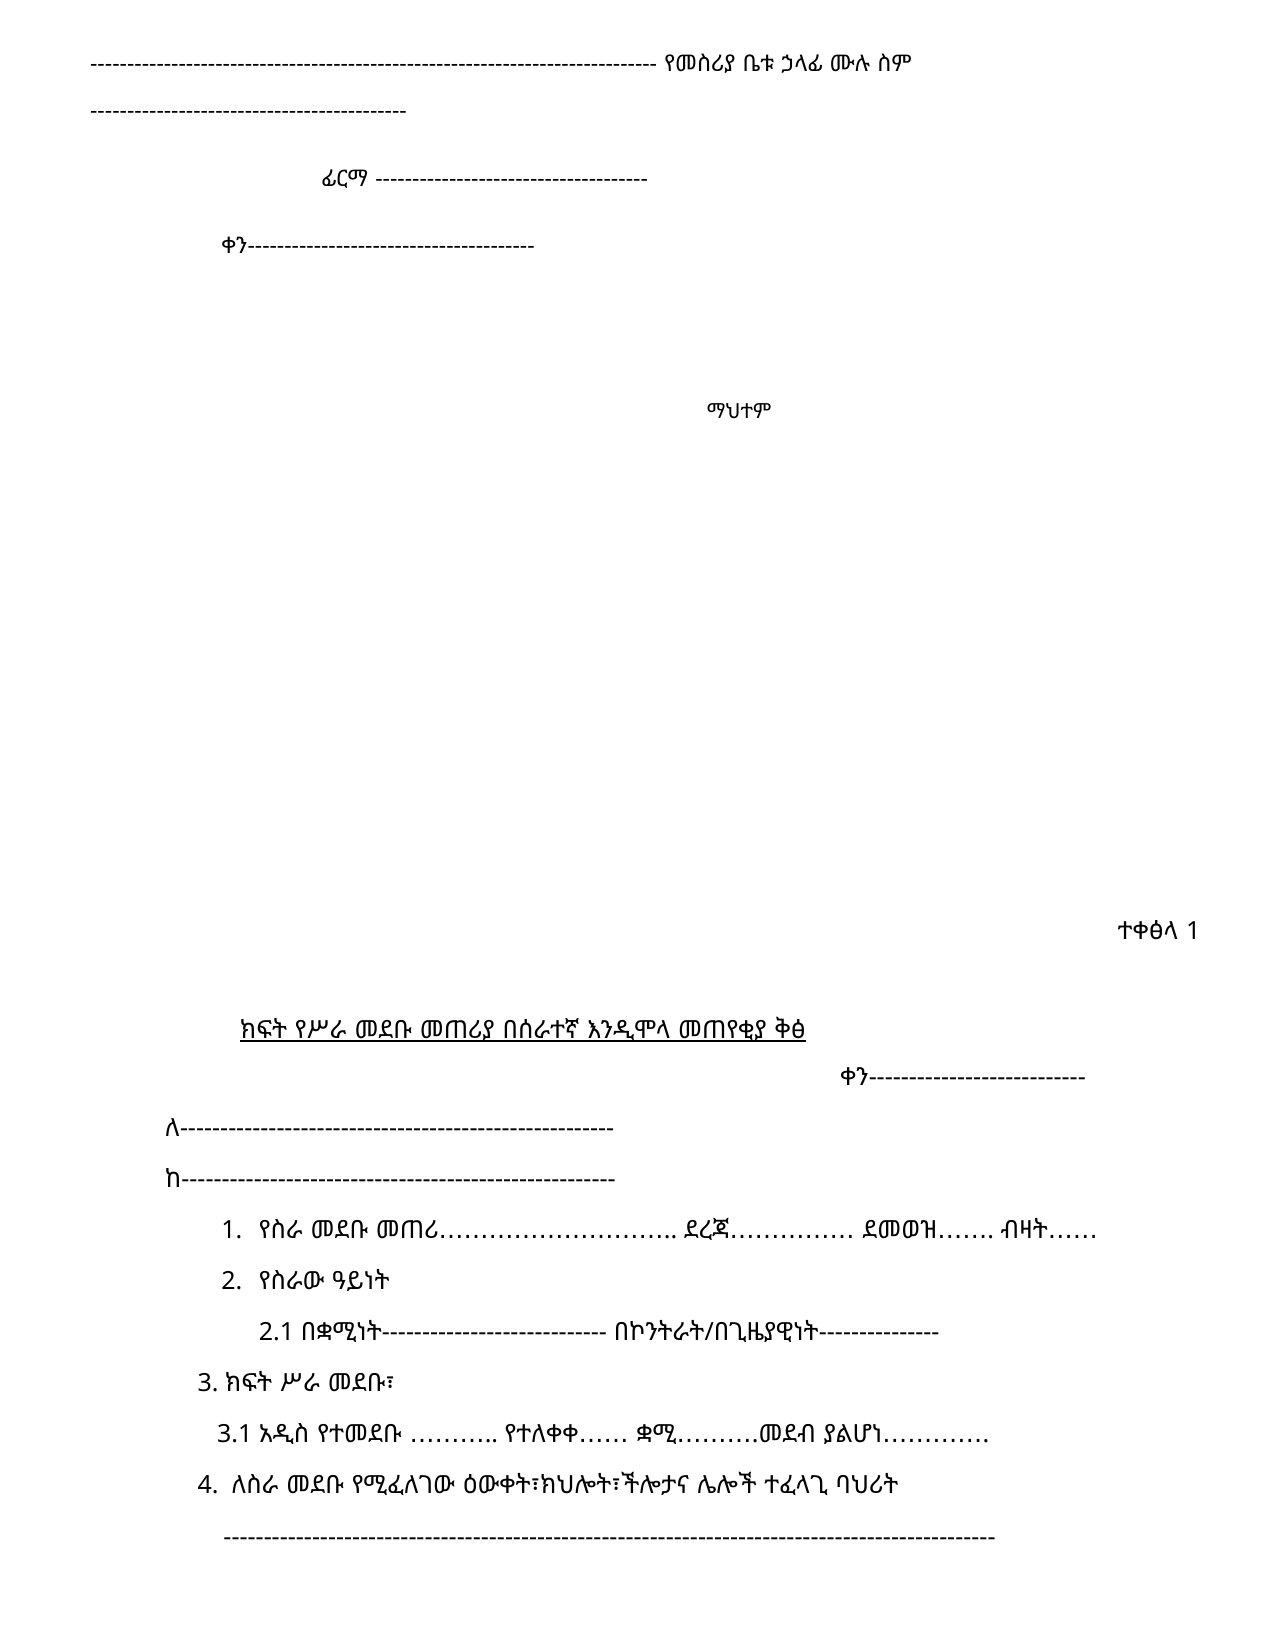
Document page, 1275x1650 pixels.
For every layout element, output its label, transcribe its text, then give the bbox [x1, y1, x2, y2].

list የስራው ዓይነት [221, 1263, 1200, 1297]
text ቀን--------------------------------------- [90, 229, 1200, 260]
list ------------------------------------------------------------------------------------------------ [165, 1518, 1200, 1552]
list ከ------------------------------------------------------ [165, 1161, 1200, 1195]
list 3. ክፍት ሥራ መደቡ፣ [165, 1365, 1200, 1399]
list 4. ለስራ መደቡ የሚፈለገው ዕውቀት፣ክህሎት፣ችሎታና ሌሎች ተፈላጊ ባህሪት [165, 1467, 1200, 1501]
text ፊርማ ------------------------------------- [90, 161, 1200, 193]
list ቀን--------------------------- [240, 1059, 1200, 1093]
list ተቀፅላ 1 [240, 913, 1200, 947]
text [90, 47, 1200, 125]
list ማህተም [277, 399, 1200, 424]
list ለ------------------------------------------------------ [165, 1110, 1200, 1144]
list ክፍት የሥራ መደቡ መጠሪያ በሰራተኛ እንዲሞላ መጠየቂያ ቅፅ [240, 1015, 1200, 1044]
list የስራ መደቡ መጠሪ……………………….. ደረጃ…………… ደመወዝ……. ብዛት…… [221, 1212, 1200, 1246]
list 2.1 በቋሚነት---------------------------- በኮንትራት/በጊዜያዊነት--------------- [259, 1314, 1200, 1348]
list 3.1 አዲስ የተመደቡ ……….. የተለቀቀ…… ቋሚ……….መደብ ያልሆነ…………. [165, 1416, 1200, 1450]
